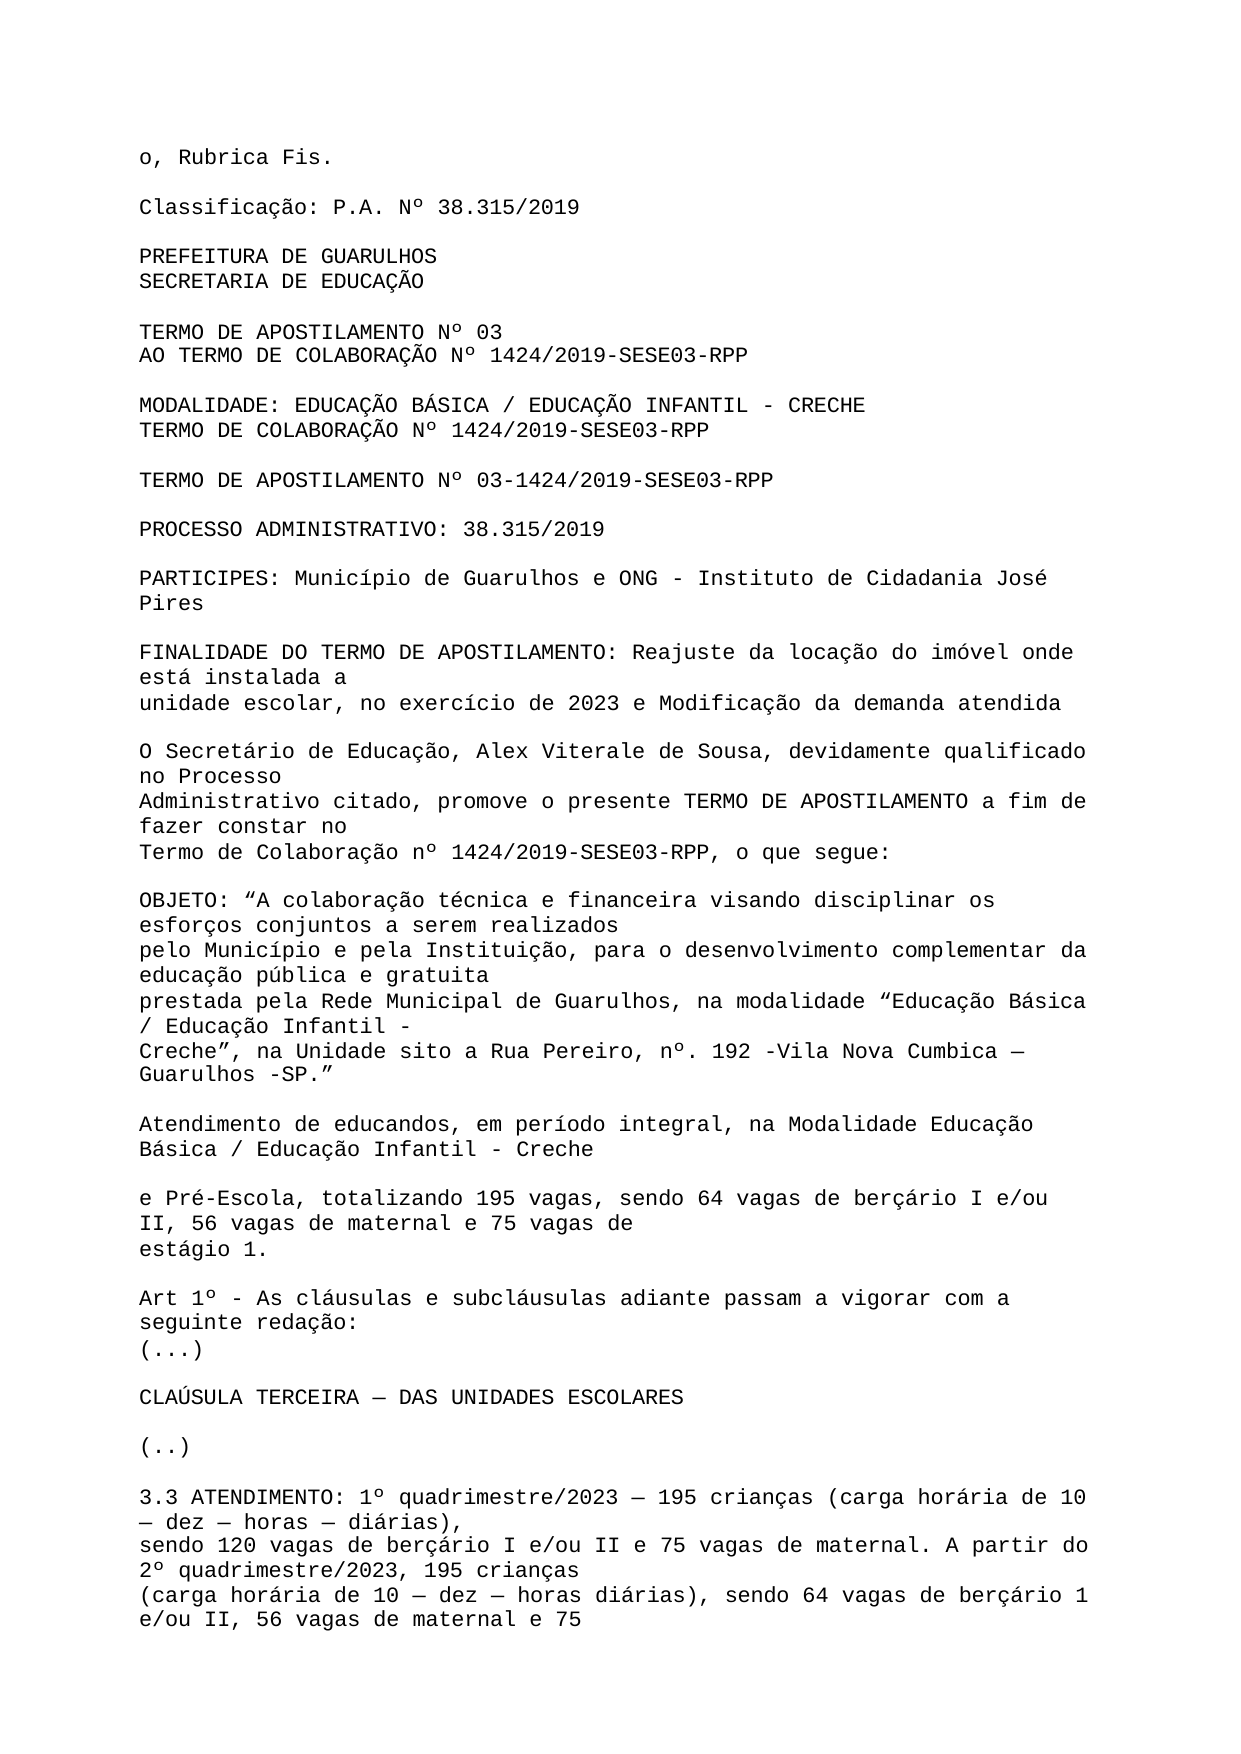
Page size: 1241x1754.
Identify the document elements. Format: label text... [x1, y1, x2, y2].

text PREFEITURA DE GUARULHOS SECRETARIA DE EDUCAÇÃO [139, 245, 564, 295]
text unidade escolar, no exercício de 2023 e Modificação da demanda atendida [139, 691, 1109, 716]
text Classificação: P.A. Nº 38.315/2019 [139, 196, 1109, 221]
text Art 1º - As cláusulas e subcláusulas adiante passam a vigorar com a seguinte redação: [139, 1287, 1096, 1336]
text 3.3 ATENDIMENTO: 1º quadrimestre/2023 — 195 crianças (carga horária de 10 [139, 1485, 1109, 1509]
text / Educação Infantil - [139, 1014, 1109, 1038]
text sendo 120 vagas de berçário I e/ou II e 75 vagas de maternal. A partir do 2º quadrimestre/2023, 195 crianças [139, 1534, 1095, 1584]
text estágio 1. [139, 1237, 1109, 1262]
text OBJETO: “A colaboração técnica e financeira visando disciplinar os esforços conjuntos a serem realizados [139, 889, 1095, 939]
text CLAÚSULA TERCEIRA — DAS UNIDADES ESCOLARES (..) [139, 1386, 720, 1460]
text Termo de Colaboração nº 1424/2019-SESE03-RPP, o que segue: [139, 840, 1109, 865]
text — dez — horas — diárias), [139, 1509, 1109, 1534]
text (carga horária de 10 — dez — horas diárias), sendo 64 vagas de berçário 1 e/ou II, 56 vagas de maternal e 75 [139, 1584, 1096, 1633]
text TERMO DE APOSTILAMENTO Nº 03 [139, 320, 1109, 344]
text FINALIDADE DO TERMO DE APOSTILAMENTO: Reajuste da locação do imóvel onde está instalada a [139, 641, 1095, 691]
text PARTICIPES: Município de Guarulhos e ONG - Instituto de Cidadania José Pires [139, 567, 1095, 617]
text Administrativo citado, promove o presente TERMO DE APOSTILAMENTO a fim de fazer constar no [139, 790, 1096, 840]
text AO TERMO DE COLABORAÇÃO Nº 1424/2019-SESE03-RPP [139, 344, 1109, 369]
text (...) [139, 1336, 1109, 1361]
text Creche”, na Unidade sito a Rua Pereiro, nº. 192 -Vila Nova Cumbica — [139, 1038, 1109, 1063]
text MODALIDADE: EDUCAÇÃO BÁSICA / EDUCAÇÃO INFANTIL - CRECHE TERMO DE COLABORAÇÃO Nº 1424/2019-SESE03-RPP [139, 394, 874, 444]
text TERMO DE APOSTILAMENTO Nº 03-1424/2019-SESE03-RPP PROCESSO ADMINISTRATIVO: 38.315/2019 [139, 469, 874, 543]
text o, Rubrica Fis. [139, 146, 1109, 171]
text Atendimento de educandos, em período integral, na Modalidade Educação Básica / Educação Infantil - Creche [139, 1113, 1095, 1162]
text Guarulhos -SP.” [139, 1063, 1109, 1088]
text e Pré-Escola, totalizando 195 vagas, sendo 64 vagas de berçário I e/ou II, 56 vagas de maternal e 75 vagas de [139, 1187, 1083, 1237]
text O Secretário de Educação, Alex Viterale de Sousa, devidamente qualificado no Processo [139, 741, 1095, 790]
text prestada pela Rede Municipal de Guarulhos, na modalidade “Educação Básica [139, 989, 1109, 1014]
text pelo Município e pela Instituição, para o desenvolvimento complementar da educação pública e gratuita [139, 939, 1096, 989]
